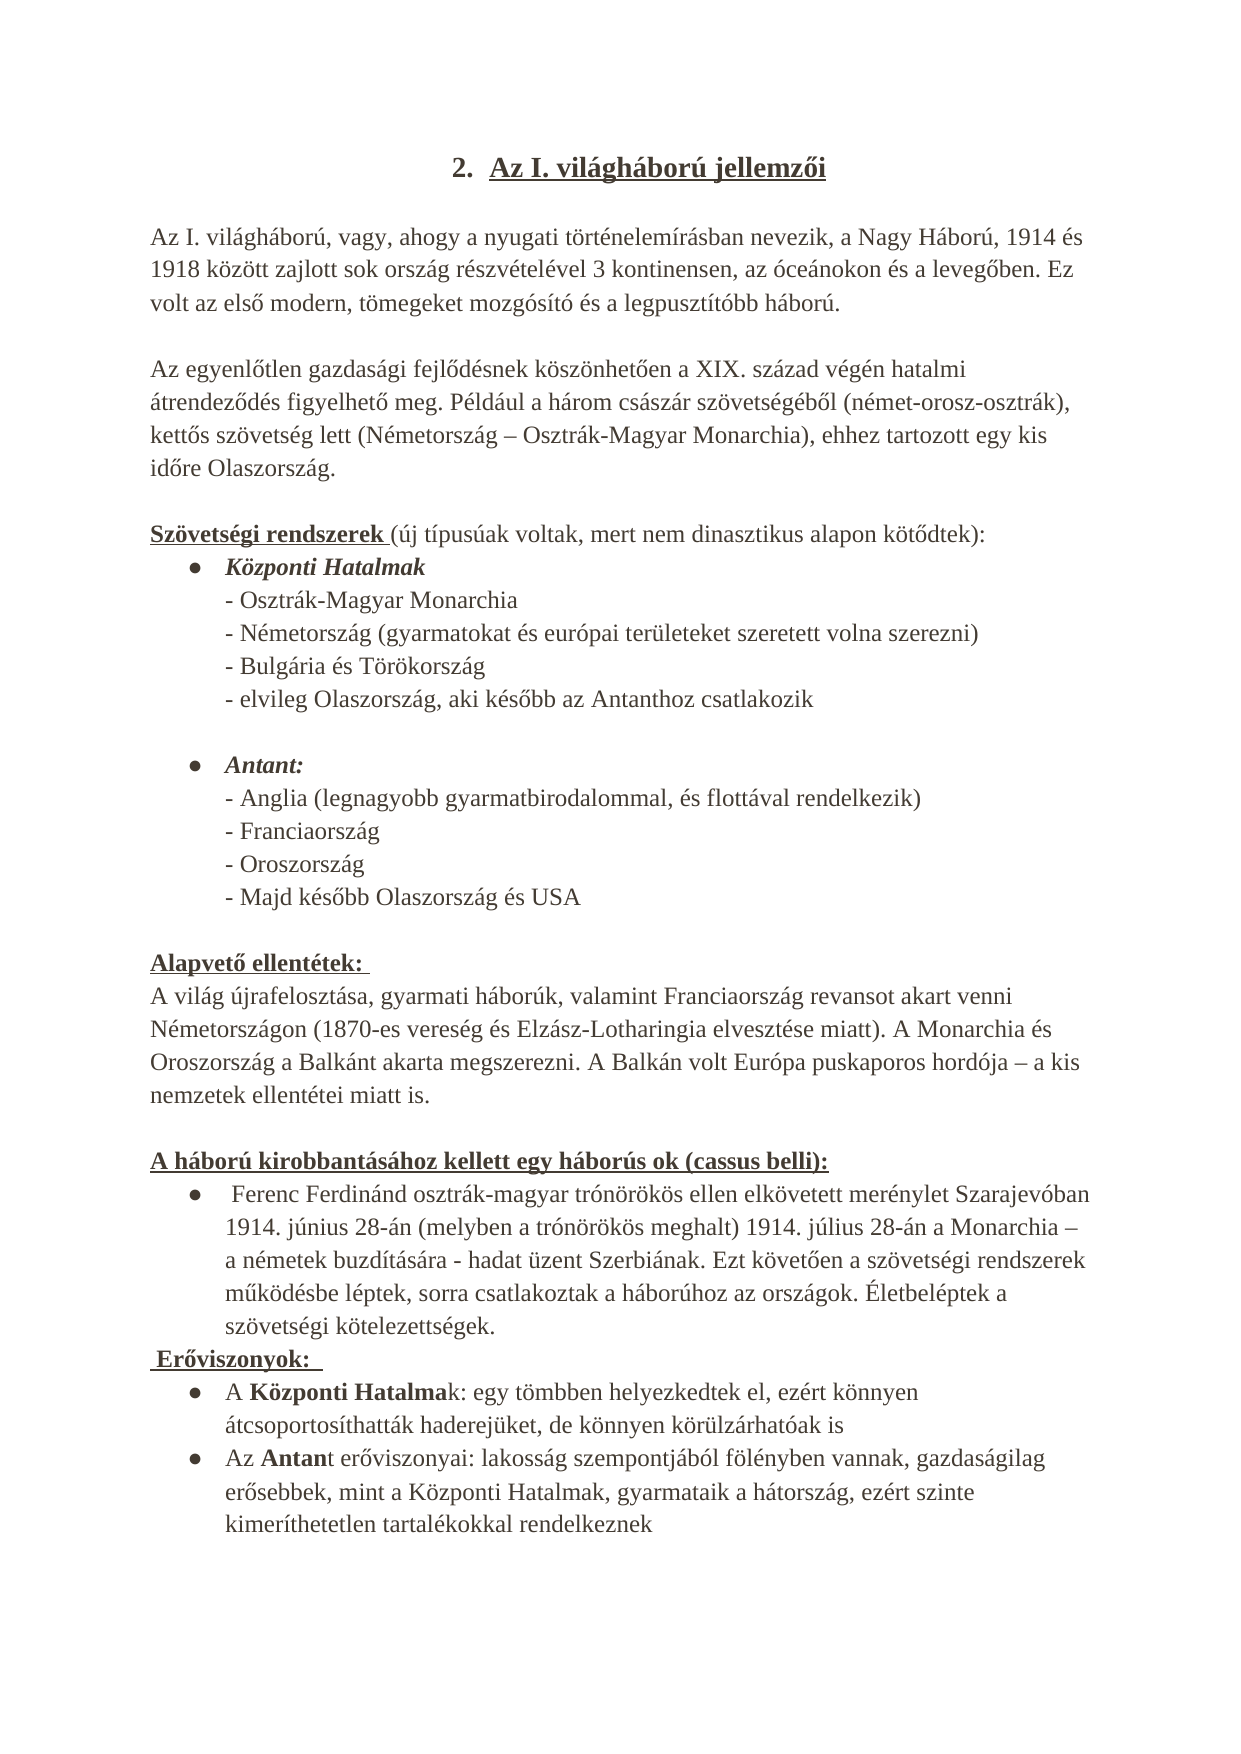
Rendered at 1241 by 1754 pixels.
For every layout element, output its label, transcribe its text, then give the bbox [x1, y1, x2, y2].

list Antant: [187, 750, 1090, 779]
text - Oroszország [225, 849, 1090, 878]
list Az I. világháború jellemzői [187, 150, 1090, 183]
text Szövetségi rendszerek (új típusúak voltak, mert nem dinasztikus alapon kötődtek): [150, 519, 1090, 547]
text A világ újrafelosztása, gyarmati háborúk, valamint Franciaország revansot akart venni Németországon (1870-es vereség és Elzász-Lotharingia elvesztése miatt). A Monarchia és Oroszország a Balkánt akarta megszerezni. A Balkán volt Európa puskaporos hordója – a kis nemzetek ellentétei miatt is. [150, 981, 1090, 1109]
text - elvileg Olaszország, aki később az Antanthoz csatlakozik [225, 684, 1090, 713]
text Alapvető ellentétek: [150, 948, 1090, 977]
text - Majd később Olaszország és USA [225, 882, 1090, 911]
list A Központi Hatalmak: egy tömbben helyezkedtek el, ezért könnyen átcsoportosíthatták haderejüket, de könnyen körülzárhatóak is [187, 1377, 1090, 1439]
text Erőviszonyok: [150, 1344, 1090, 1373]
text - Bulgária és Törökország [225, 651, 1090, 679]
list Az Antant erőviszonyai: lakosság szempontjából fölényben vannak, gazdaságilag erősebbek, mint a Központi Hatalmak, gyarmataik a hátország, ezért szinte kimeríthetetlen tartalékokkal rendelkeznek [187, 1443, 1090, 1538]
text Az egyenlőtlen gazdasági fejlődésnek köszönhetően a XIX. század végén hatalmi átrendeződés figyelhető meg. Például a három császár szövetségéből (német-orosz-osztrák), kettős szövetség lett (Németország – Osztrák-Magyar Monarchia), ehhez tartozott egy kis időre Olaszország. [150, 354, 1090, 481]
text Az I. világháború, vagy, ahogy a nyugati történelemírásban nevezik, a Nagy Háború, 1914 és 1918 között zajlott sok ország részvételével 3 kontinensen, az óceánokon és a levegőben. Ez volt az első modern, tömegeket mozgósító és a legpusztítóbb háború. [150, 222, 1090, 316]
text - Osztrák-Magyar Monarchia [225, 585, 1090, 613]
list Központi Hatalmak [187, 552, 1090, 581]
text A háború kirobbantásához kellett egy háborús ok (cassus belli): [150, 1146, 1090, 1175]
text - Németország (gyarmatokat és európai területeket szeretett volna szerezni) [225, 618, 1090, 647]
list Ferenc Ferdinánd osztrák-magyar trónörökös ellen elkövetett merénylet Szarajevóban 1914. június 28-án (melyben a trónörökös meghalt) 1914. július 28-án a Monarchia – a németek buzdítására - hadat üzent Szerbiának. Ezt követően a szövetségi rendszerek működésbe léptek, sorra csatlakoztak a háborúhoz az országok. Életbeléptek a szövetségi kötelezettségek. [187, 1179, 1090, 1340]
text - Anglia (legnagyobb gyarmatbirodalommal, és flottával rendelkezik) [225, 783, 1090, 812]
text - Franciaország [225, 816, 1090, 845]
